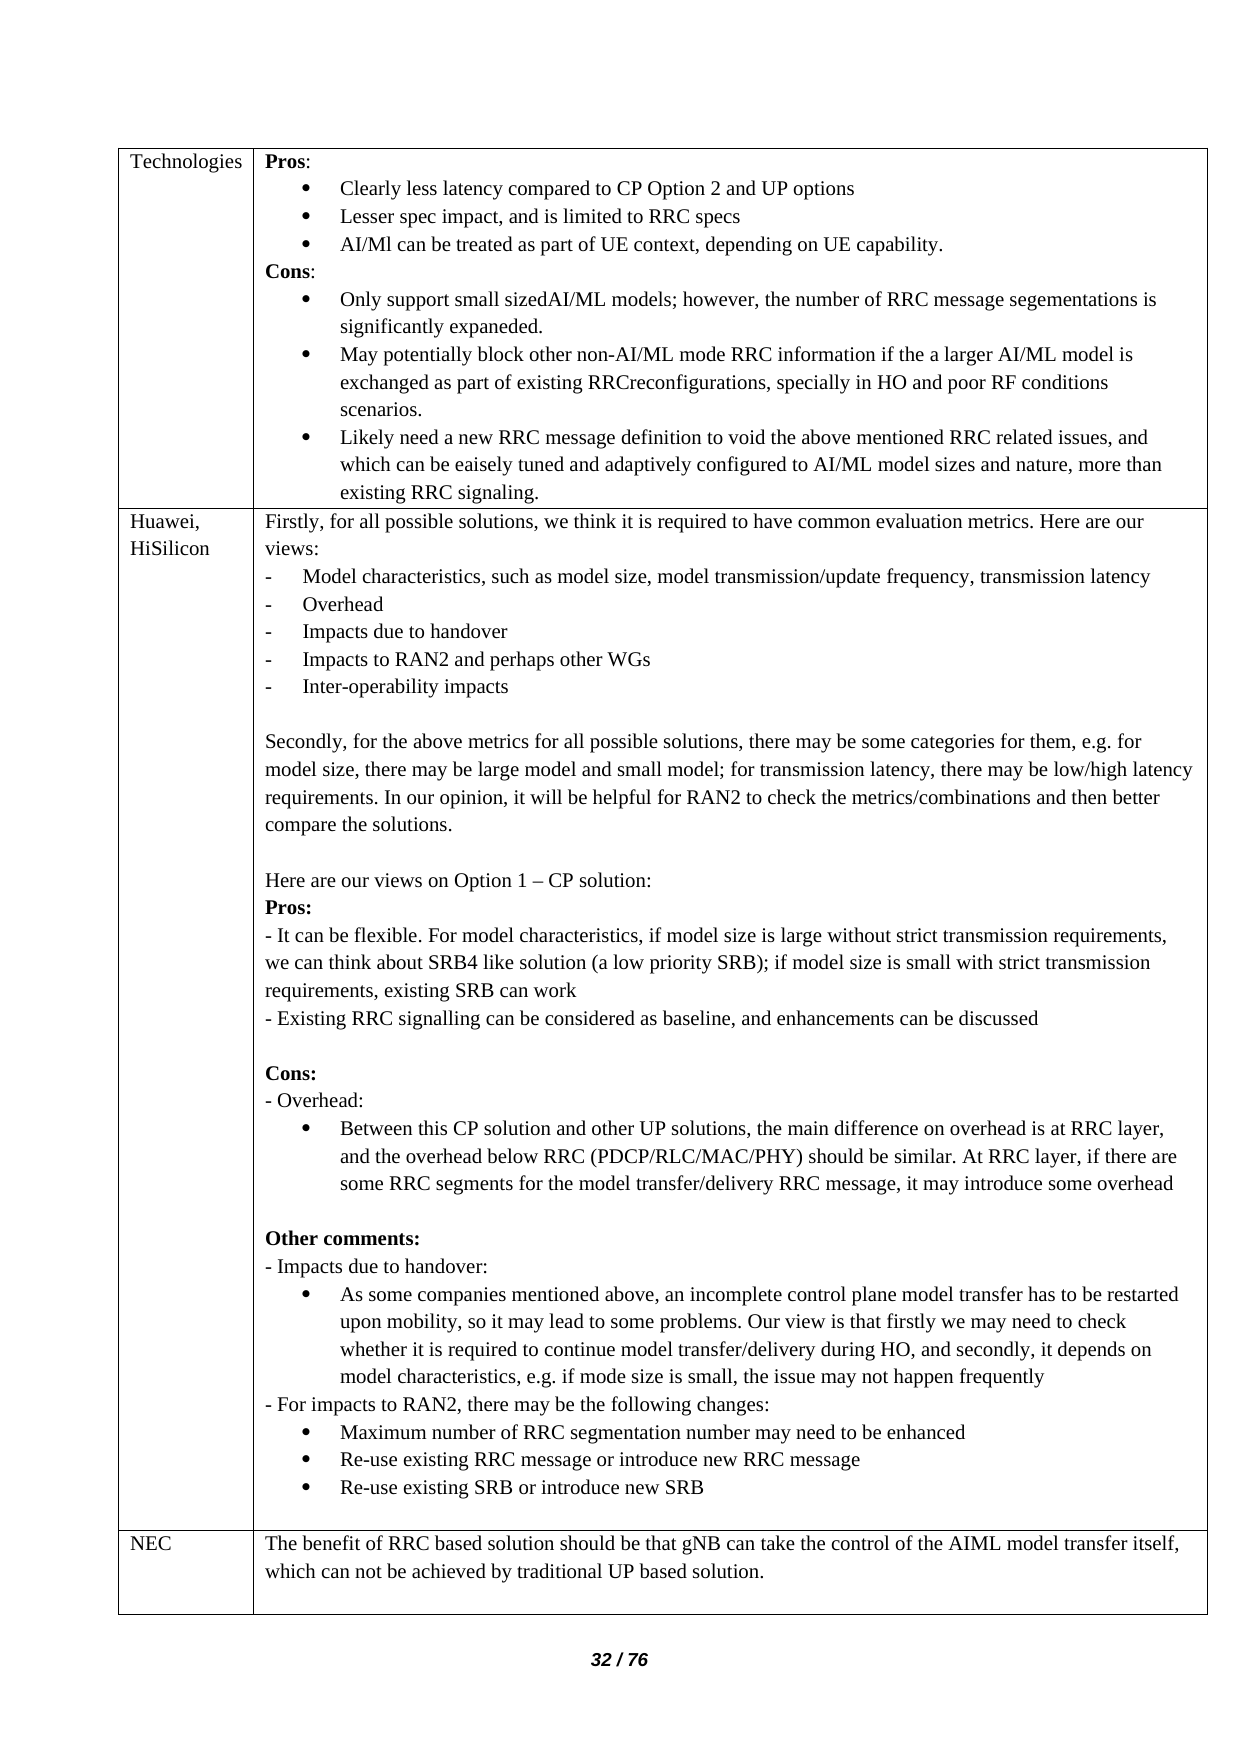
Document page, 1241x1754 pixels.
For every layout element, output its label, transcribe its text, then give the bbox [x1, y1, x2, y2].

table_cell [254, 149, 1207, 508]
table_cell Dell Technologies [119, 149, 253, 508]
table_cell NEC [119, 1531, 253, 1614]
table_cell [254, 1531, 1207, 1614]
table_cell Huawei, HiSilicon [119, 509, 253, 1530]
table_cell Firstly, for all possible solutions, we think it is required to have common evaluation metrics. Here are our views: Model characteristics, such as model size, model transmission/update frequency, transmission latency Overhead Impacts due to handover Impacts to RAN2 and perhaps other WGs Inter-operability impacts Secondly, for the above metrics for all possible solutions, there may be some categories for them, e.g. for model size, there may be large model and small model; for transmission latency, there may be low/high latency requirements. In our opinion, it will be helpful for RAN2 to check the metrics/combinations and then better compare the solutions. Here are our views on Option 1 – CP solution: Pros: - It can be flexible. For model characteristics, if model size is large without strict transmission requirements, we can think about SRB4 like solution (a low priority SRB); if model size is small with strict transmission requirements, existing SRB can work - Existing RRC signalling can be considered as baseline, and enhancements can be discussed Cons: - Overhead: Between this CP solution and other UP solutions, the main difference on overhead is at RRC layer, and the overhead below RRC (PDCP/RLC/MAC/PHY) should be similar. At RRC layer, if there are some RRC segments for the model transfer/delivery RRC message, it may introduce some overhead Other comments: - Impacts due to handover: As some companies mentioned above, an incomplete control plane model transfer has to be restarted upon mobility, so it may lead to some problems. Our view is that firstly we may need to check whether it is required to continue model transfer/delivery during HO, and secondly, it depends on model characteristics, e.g. if mode size is small, the issue may not happen frequently - For impacts to RAN2, there may be the following changes: Maximum number of RRC segmentation number may need to be enhanced Re-use existing RRC message or introduce new RRC message Re-use existing SRB or introduce new SRB [254, 509, 1207, 1530]
